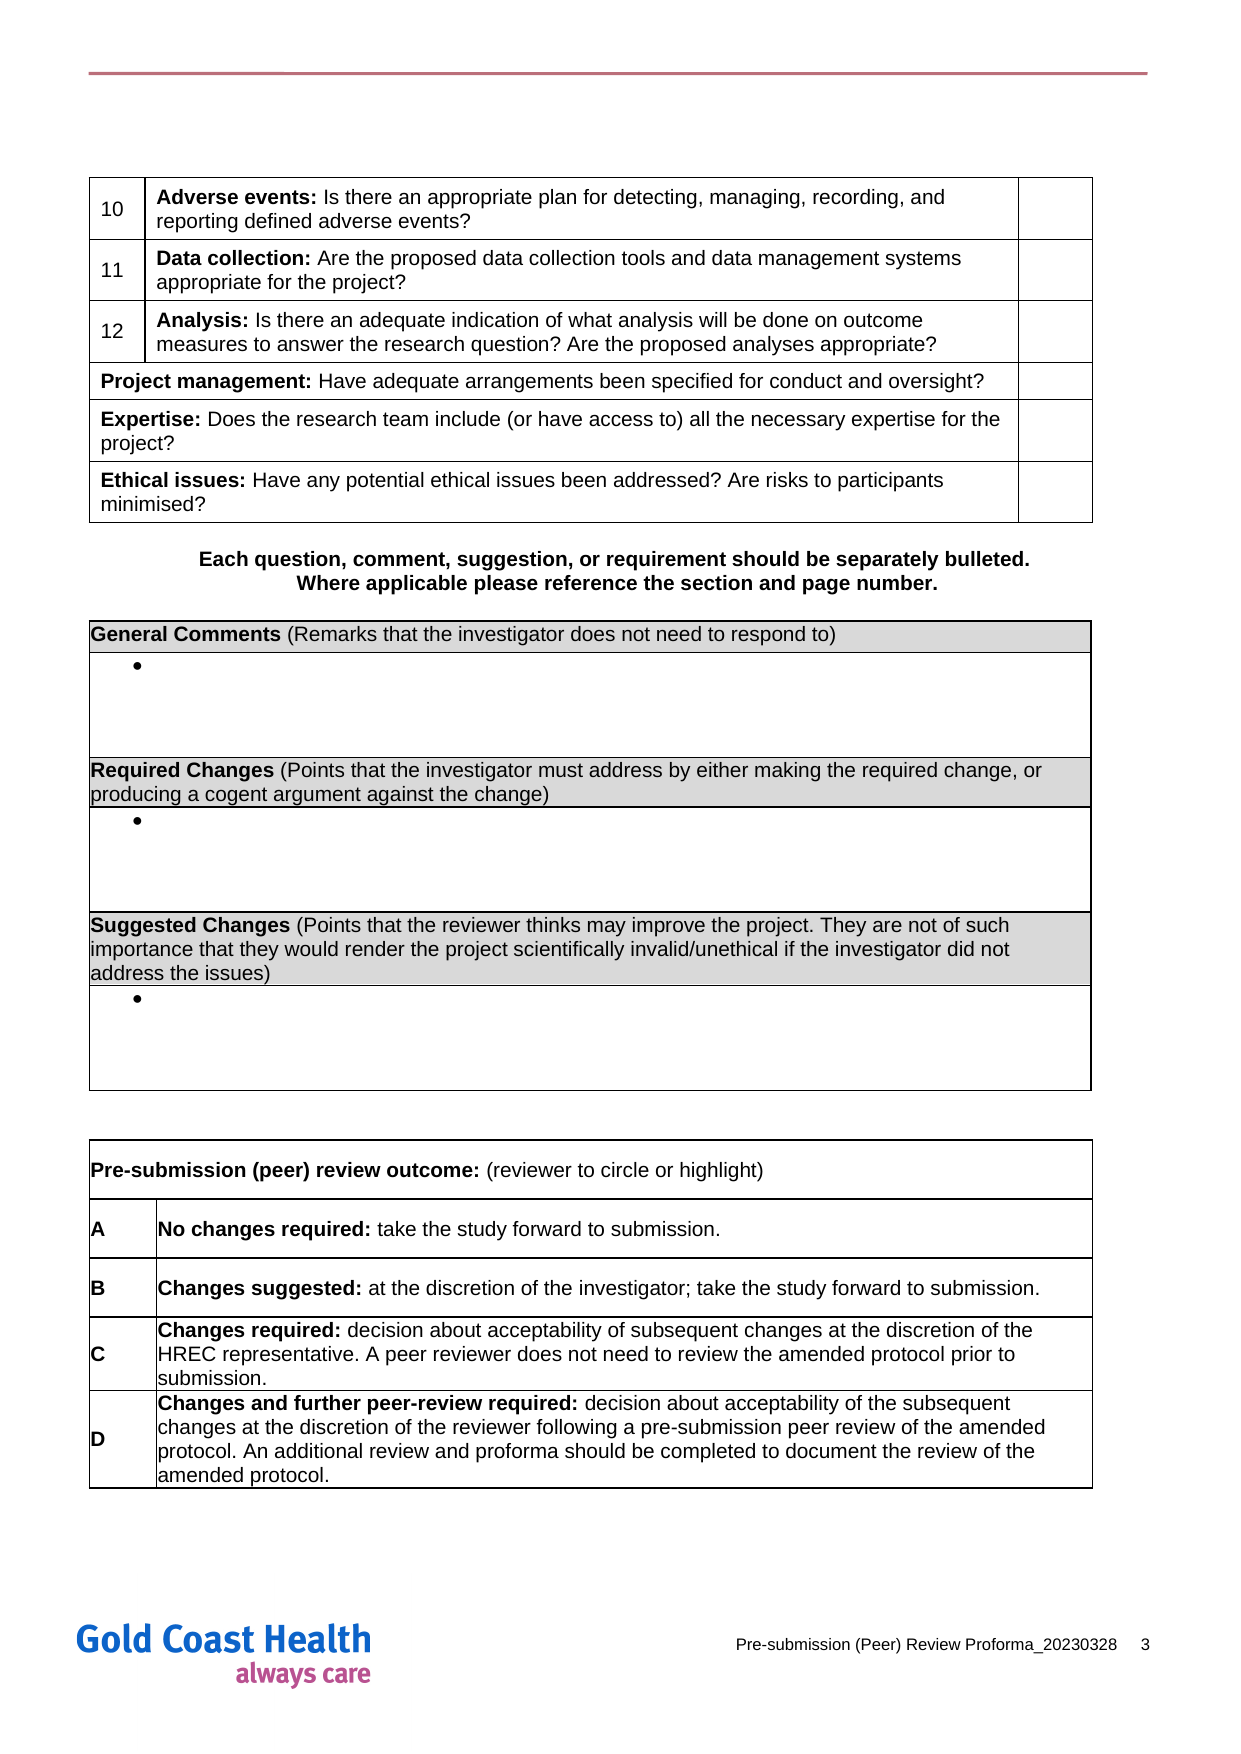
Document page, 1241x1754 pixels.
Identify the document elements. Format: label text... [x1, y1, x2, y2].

text Each question, comment, suggestion, or requirement should be separately bulleted. [89, 547, 1152, 571]
table_cell Changes suggested: at the discretion of the investigator; take the study forward to submission. [157, 1259, 1092, 1316]
table_header General Comments (Remarks that the investigator does not need to respond to) [90, 622, 1090, 652]
table_header Pre-submission (peer) review outcome: (reviewer to circle or highlight) [90, 1141, 1092, 1198]
table_cell [1019, 240, 1092, 300]
table_cell Expertise: Does the research team include (or have access to) all the necessary expertise for the project? [90, 400, 1018, 461]
table_cell [90, 986, 1090, 1089]
table_cell D [90, 1391, 156, 1487]
table_cell B [90, 1259, 156, 1316]
table_cell Data collection: Are the proposed data collection tools and data management systems appropriate for the project? [146, 240, 1018, 300]
table_cell [1019, 301, 1092, 362]
table_cell 11 [90, 240, 144, 300]
text Where applicable please reference the section and page number. [89, 571, 1152, 595]
table_cell Project management: Have adequate arrangements been specified for conduct and oversight? [90, 363, 1018, 399]
table_cell Suggested Changes (Points that the reviewer thinks may improve the project. They are not of such importance that they would render the project scientifically invalid/unethical if the investigator did not address the issues) [90, 913, 1090, 984]
table_cell Ethical issues: Have any potential ethical issues been addressed? Are risks to participants minimised? [90, 462, 1018, 522]
table_cell C [90, 1318, 156, 1390]
table_cell [90, 808, 1090, 911]
table_cell [1019, 363, 1092, 399]
table_cell [1019, 400, 1092, 461]
table_cell Changes and further peer-review required: decision about acceptability of the subsequent changes at the discretion of the reviewer following a pre-submission peer review of the amended protocol. An additional review and proforma should be completed to document the review of the amended protocol. [157, 1391, 1092, 1487]
table_cell No changes required: take the study forward to submission. [157, 1200, 1092, 1257]
table_cell Analysis: Is there an adequate indication of what analysis will be done on outcome measures to answer the research question? Are the proposed analyses appropriate? [146, 301, 1018, 362]
table_cell [1019, 178, 1092, 239]
picture [0, 1573, 458, 1751]
table_cell Required Changes (Points that the investigator must address by either making the required change, or producing a cogent argument against the change) [90, 758, 1090, 806]
table_cell [90, 653, 1090, 757]
table_cell Adverse events: Is there an appropriate plan for detecting, managing, recording, and reporting defined adverse events? [146, 178, 1018, 239]
table_cell 12 [90, 301, 144, 362]
table_cell [1019, 462, 1092, 522]
table_cell Changes required: decision about acceptability of subsequent changes at the discretion of the HREC representative. A peer reviewer does not need to review the amended protocol prior to submission. [157, 1318, 1092, 1390]
table_cell A [90, 1200, 156, 1257]
table_cell 10 [90, 178, 144, 239]
